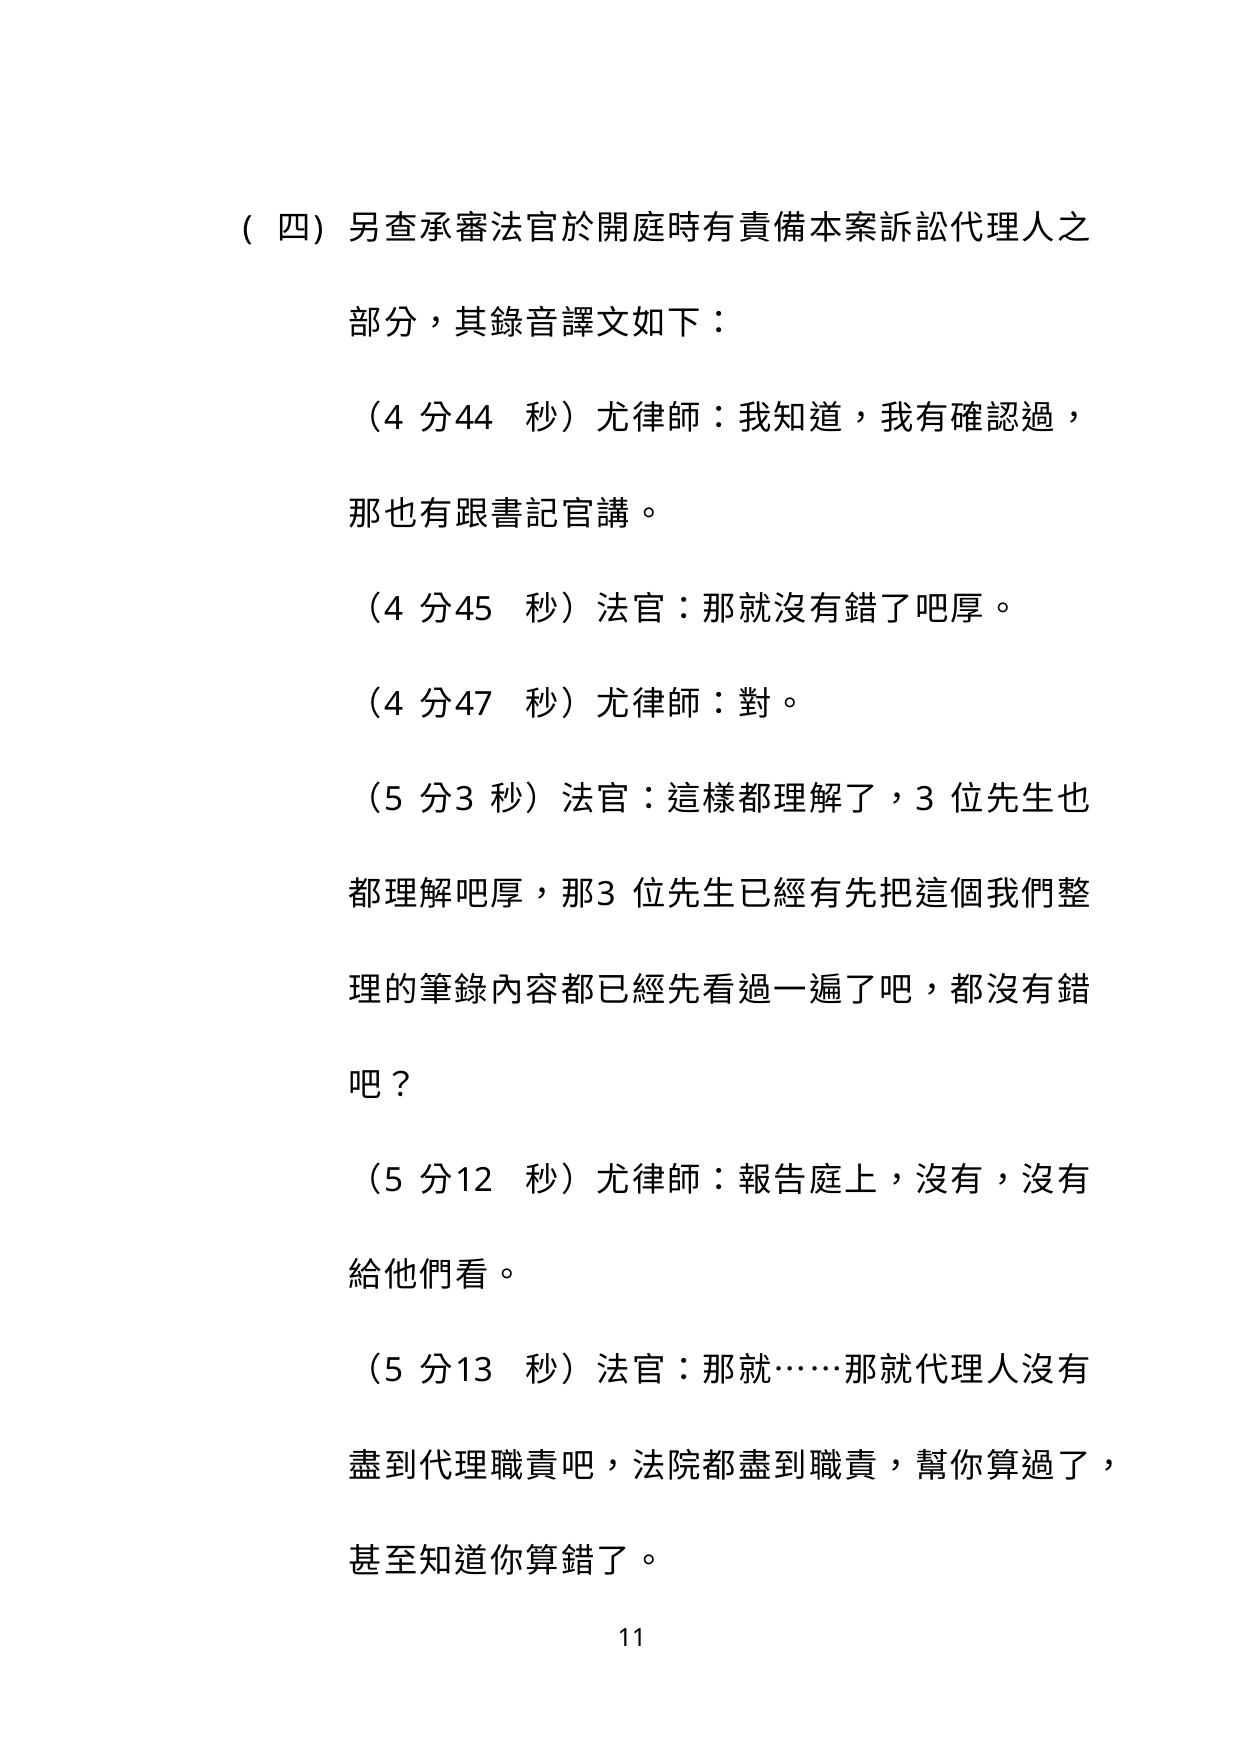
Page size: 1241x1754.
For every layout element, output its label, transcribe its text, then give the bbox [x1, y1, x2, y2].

subtitle （4分47秒）尤律師：對。 [313, 653, 1092, 748]
subtitle （4分45秒）法官：那就沒有錯了吧厚。 [313, 558, 1092, 653]
subtitle （4分44秒）尤律師：我知道，我有確認過，那也有跟書記官講。 [313, 368, 1092, 558]
subtitle （5分3秒）法官：這樣都理解了，3位先生也都理解吧厚，那3位先生已經有先把這個我們整理的筆錄內容都已經先看過一遍了吧，都沒有錯吧？ [313, 748, 1092, 1129]
subtitle （5分13秒）法官：那就……那就代理人沒有盡到代理職責吧，法院都盡到職責，幫你算過了，甚至知道你算錯了。 [313, 1320, 1092, 1605]
subtitle 另查承審法官於開庭時有責備本案訴訟代理人之部分，其錄音譯文如下： [242, 177, 1092, 368]
subtitle （5分12秒）尤律師：報告庭上，沒有，沒有給他們看。 [313, 1129, 1092, 1320]
